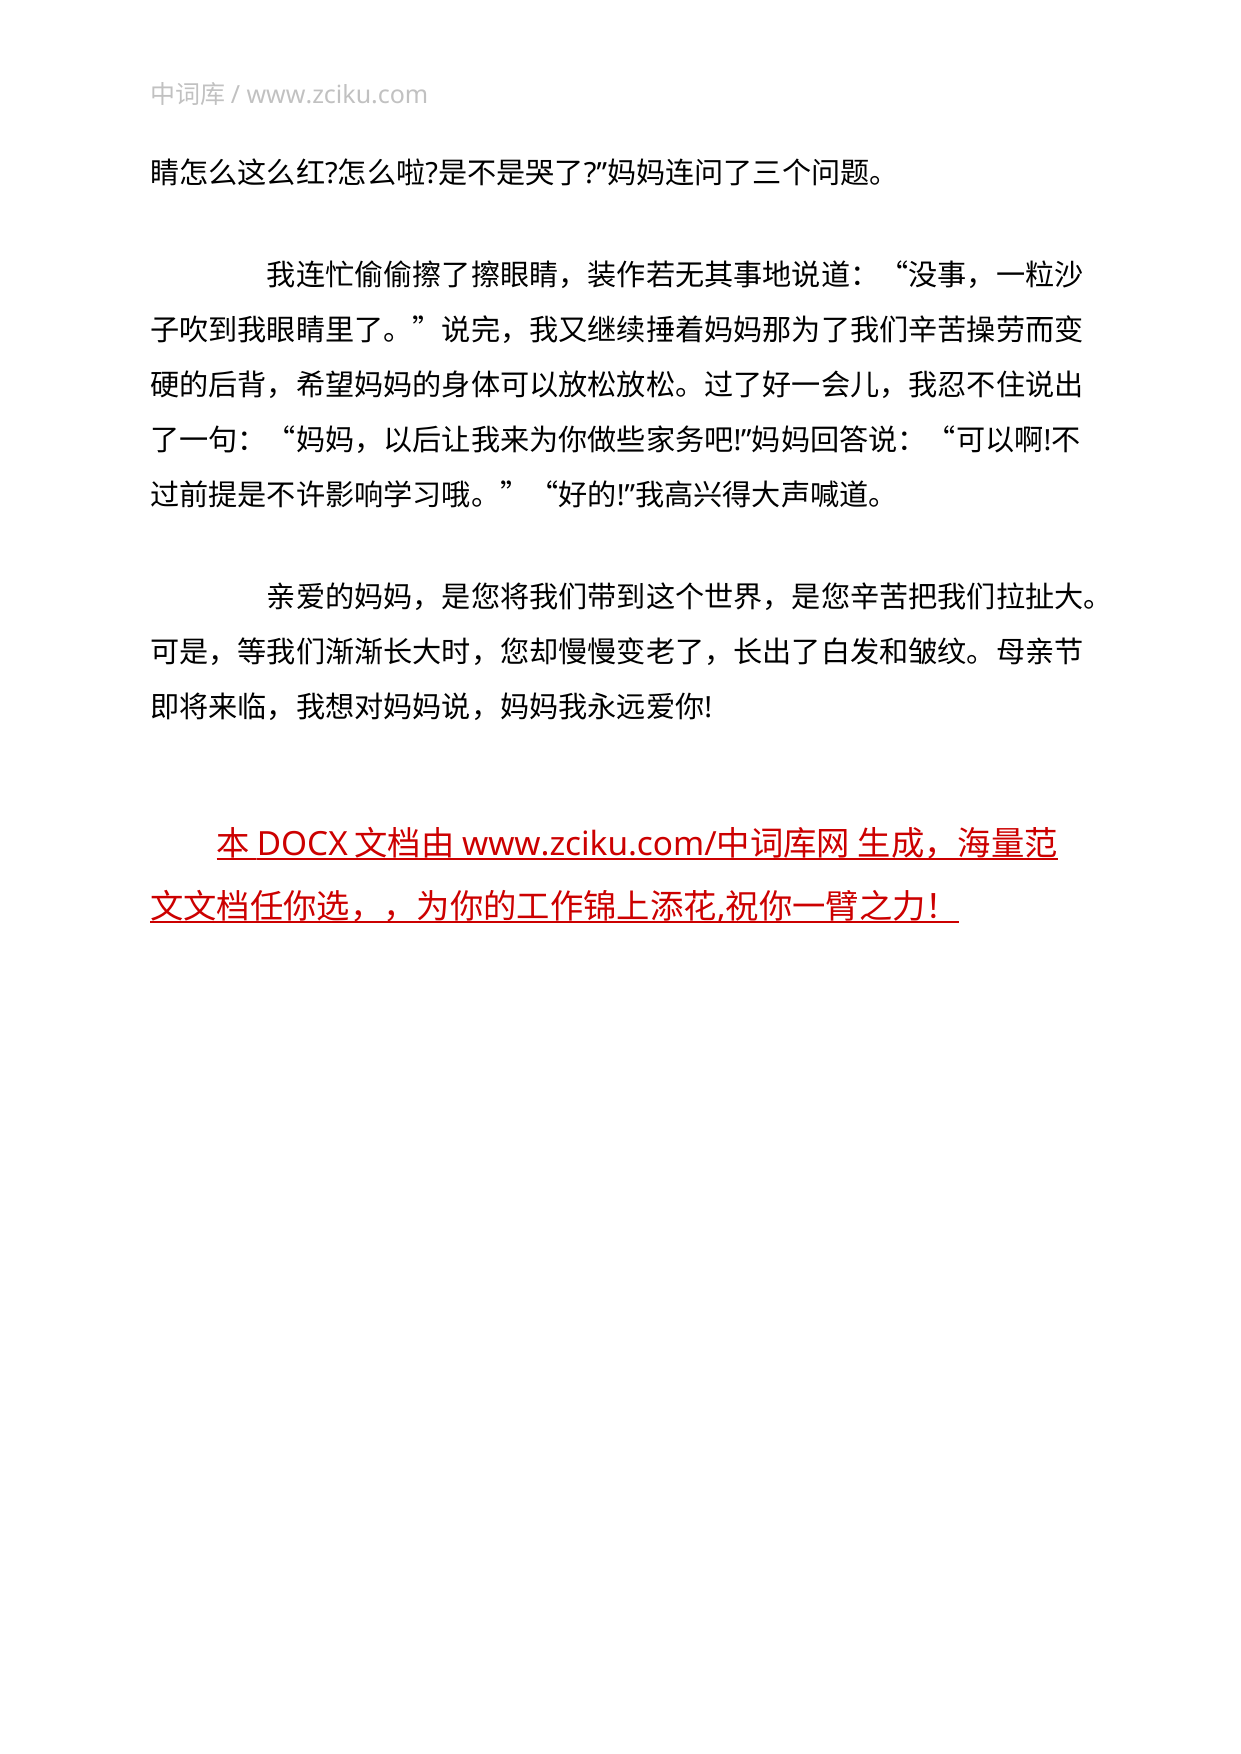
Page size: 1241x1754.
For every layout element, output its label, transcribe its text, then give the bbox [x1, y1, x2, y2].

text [150, 150, 1090, 192]
text 亲爱的妈妈，是您将我们带到这个世界，是您辛苦把我们拉扯大。可是，等我们渐渐长大时，您却慢慢变老了，长出了白发和皱纹。母亲节即将来临，我想对妈妈说，妈妈我永远爱你! [150, 574, 1090, 726]
text 本DOCX文档由 www.zciku.com/中词库网 生成，海量范文文档任你选，，为你的工作锦上添花,祝你一臂之力！ [150, 817, 1090, 928]
text 我连忙偷偷擦了擦眼睛，装作若无其事地说道：“没事，一粒沙子吹到我眼睛里了。”说完，我又继续捶着妈妈那为了我们辛苦操劳而变硬的后背，希望妈妈的身体可以放松放松。过了好一会儿，我忍不住说出了一句：“妈妈，以后让我来为你做些家务吧!”妈妈回答说：“可以啊!不过前提是不许影响学习哦。”“好的!”我高兴得大声喊道。 [150, 252, 1090, 514]
